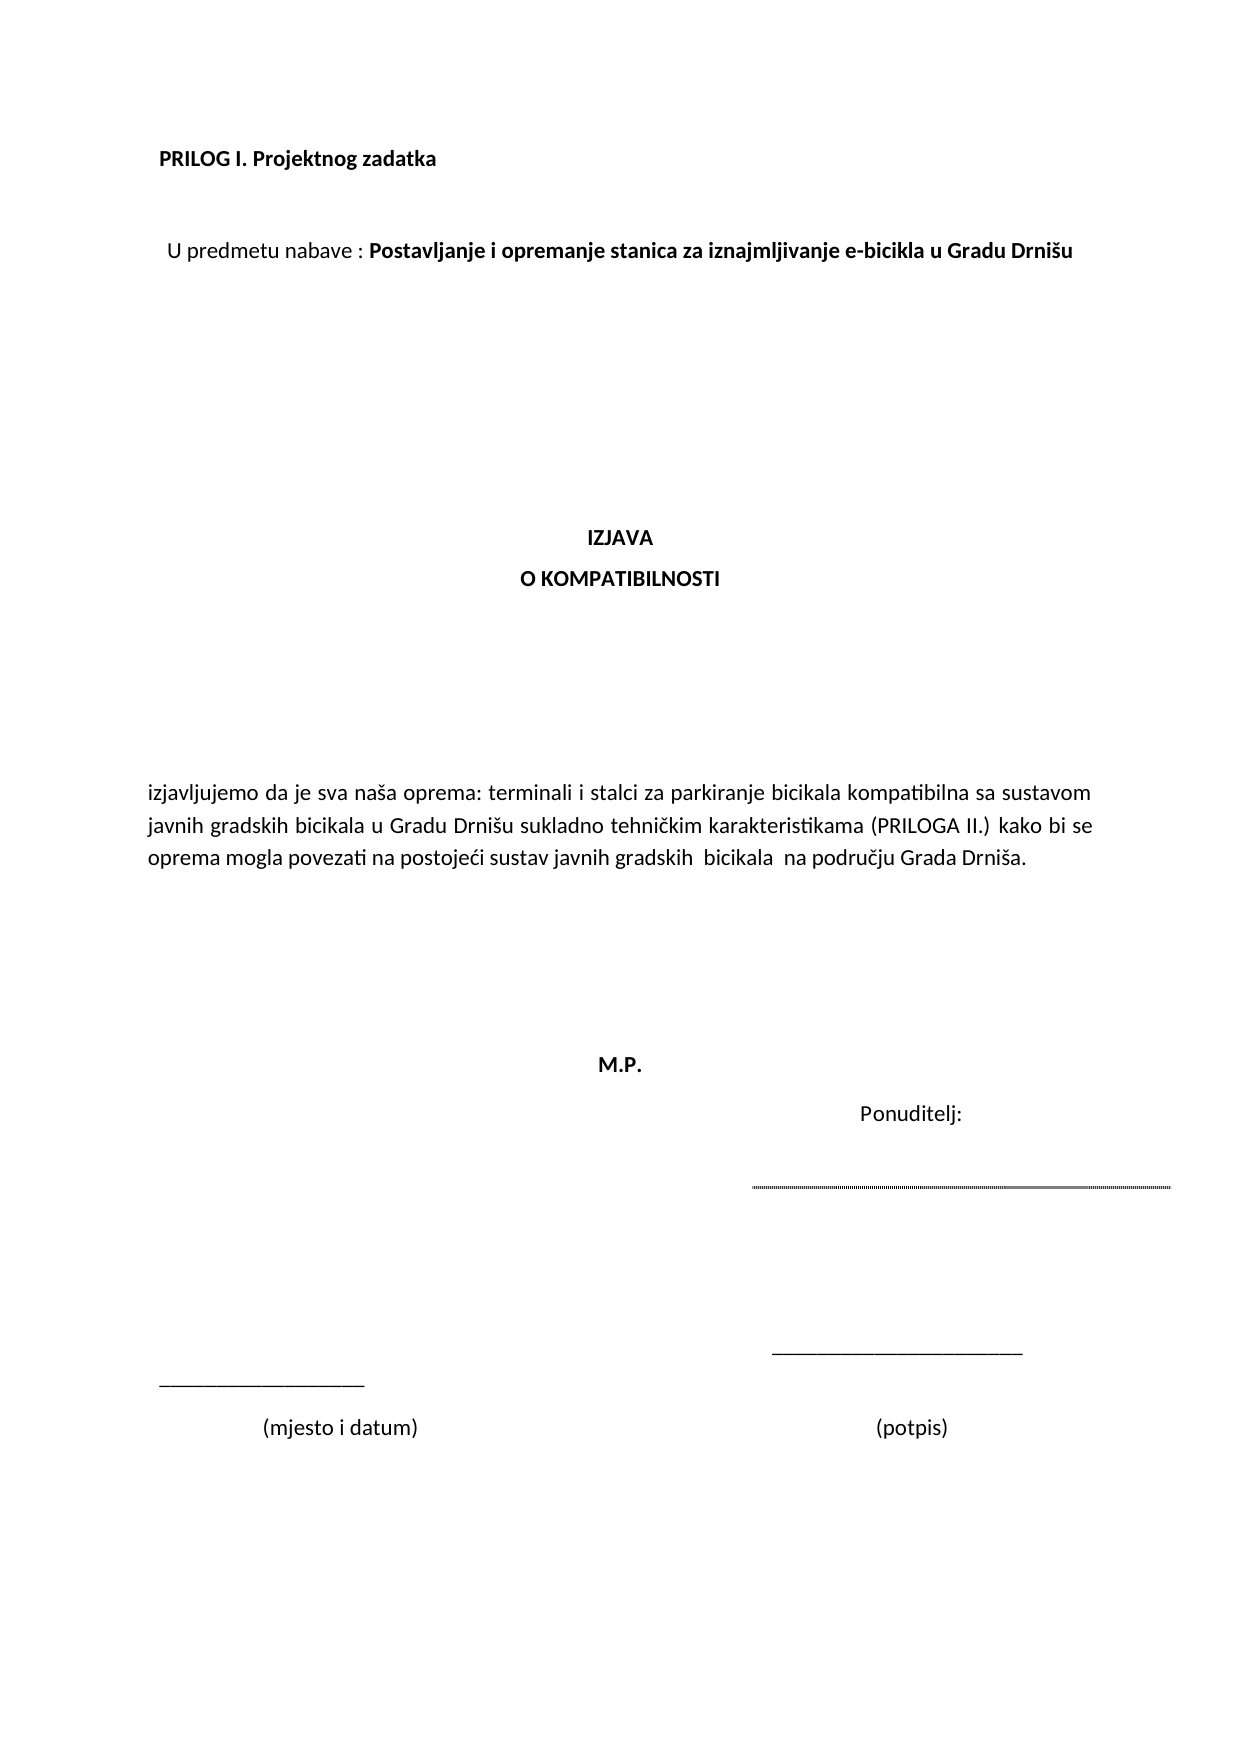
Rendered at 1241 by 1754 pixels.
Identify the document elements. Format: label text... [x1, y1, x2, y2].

text izjavljujemo da je sva naša oprema: terminali i stalci za parkiranje bicikala kompatibilna sa sustavom javnih gradskih bicikala u Gradu Drnišu sukladno tehničkim karakteristikama (PRILOGA II.) kako bi se oprema mogla povezati na postojeći sustav javnih gradskih bicikala na području Grada Drniša. [148, 778, 1093, 871]
text O KOMPATIBILNOSTI [148, 570, 1093, 591]
text U predmetu nabave : Postavljanje i opremanje stanica za iznajmljivanje e-bicikla u Gradu Drnišu [148, 236, 1093, 264]
text PRILOG I. Projektnog zadatka [159, 148, 1093, 171]
text IZJAVA [148, 528, 1093, 549]
text Ponuditelj: [753, 1099, 1093, 1127]
text M.P. [148, 1049, 1093, 1078]
text ______________________ __________________ [159, 1330, 1093, 1390]
text (mjesto i datum) (potpis) [262, 1415, 1093, 1439]
